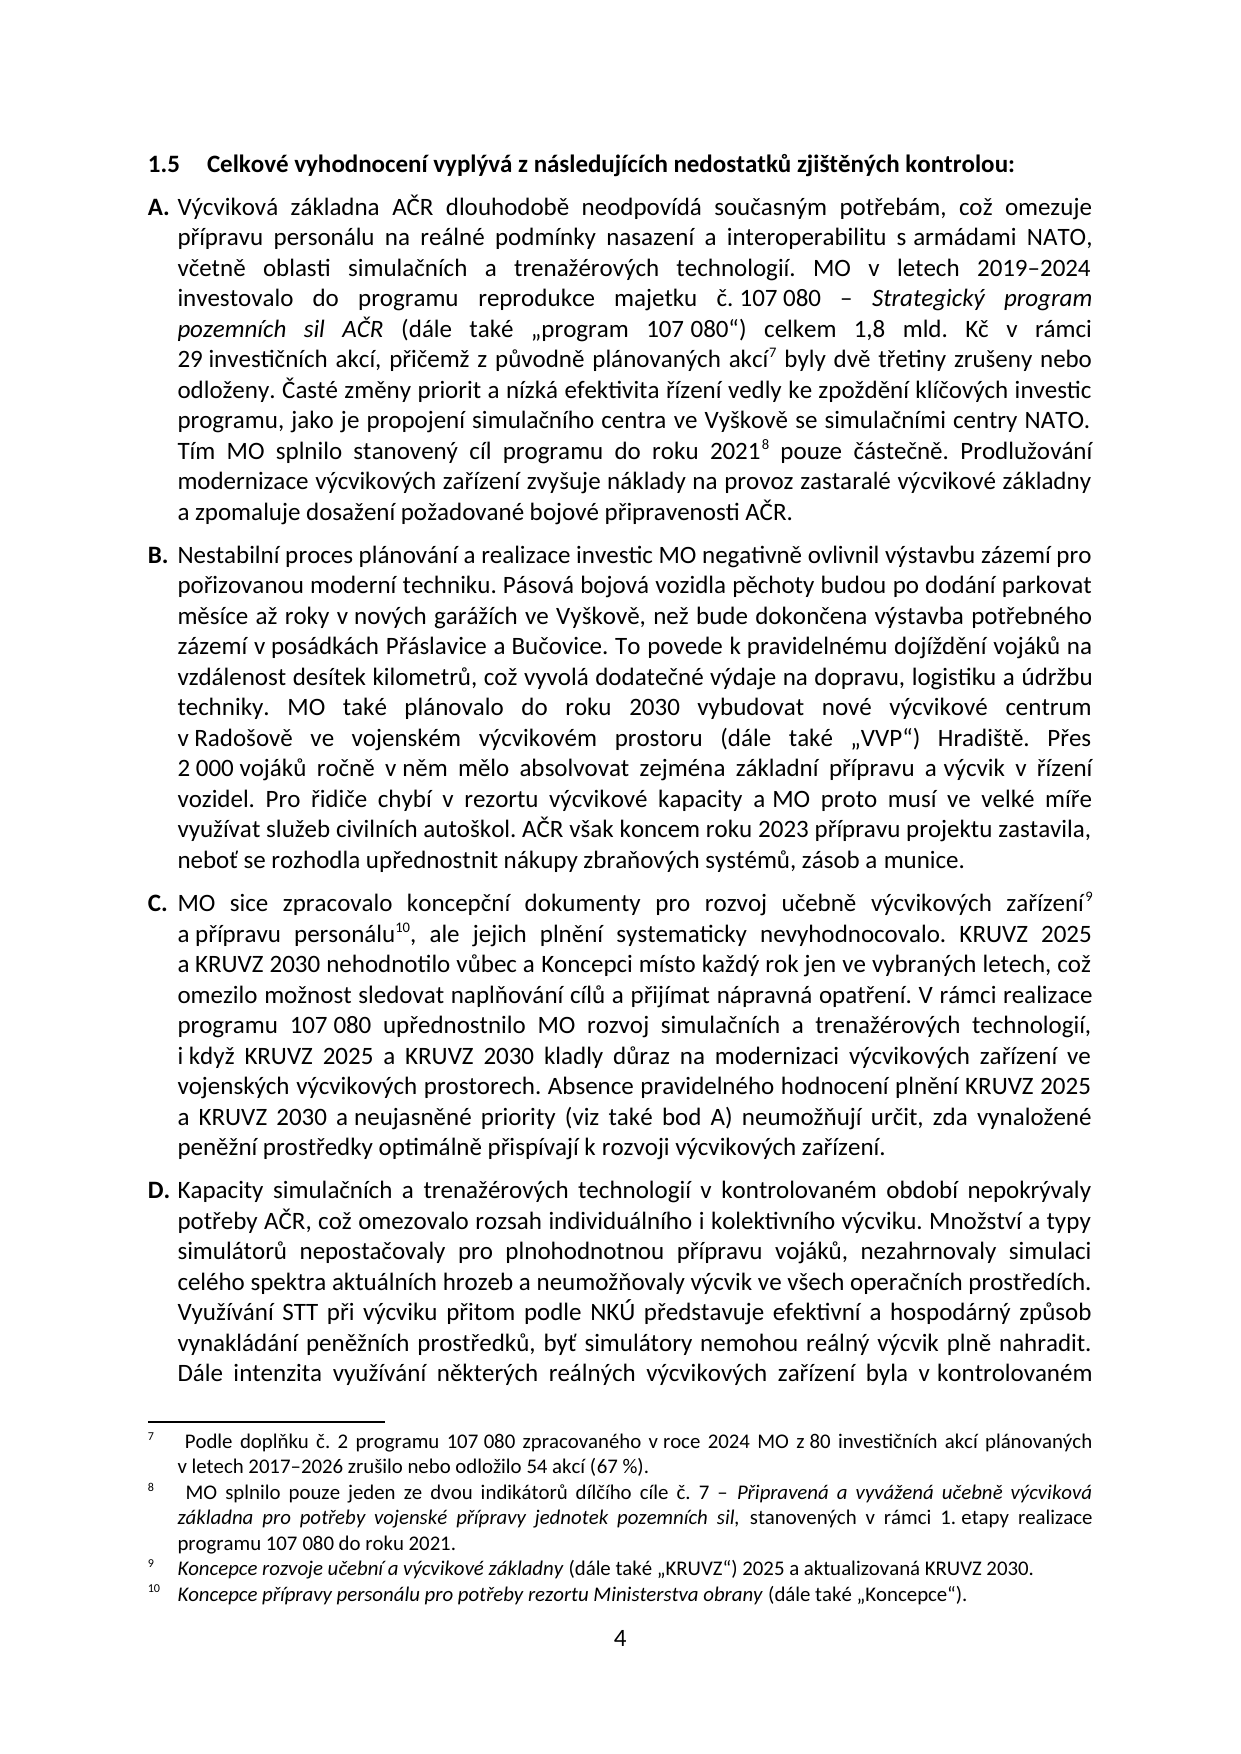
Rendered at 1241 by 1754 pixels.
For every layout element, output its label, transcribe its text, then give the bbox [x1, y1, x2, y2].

list Celkové vyhodnocení vyplývá z následujících nedostatků zjištěných kontrolou: [148, 148, 1092, 178]
list MO sice zpracovalo koncepční dokumenty pro rozvoj učebně výcvikových zařízení a přípravu personálu, ale jejich plnění systematicky nevyhodnocovalo. KRUVZ 2025 a KRUVZ 2030 nehodnotilo vůbec a Koncepci místo každý rok jen ve vybraných letech, což omezilo možnost sledovat naplňování cílů a přijímat nápravná opatření. V rámci realizace programu 107 080 upřednostnilo MO rozvoj simulačních a trenažérových technologií, i když KRUVZ 2025 a KRUVZ 2030 kladly důraz na modernizaci výcvikových zařízení ve vojenských výcvikových prostorech. Absence pravidelného hodnocení plnění KRUVZ 2025 a KRUVZ 2030 a neujasněné priority (viz také bod A) neumožňují určit, zda vynaložené peněžní prostředky optimálně přispívají k rozvoji výcvikových zařízení. [148, 887, 1092, 1162]
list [148, 1174, 1092, 1388]
list Nestabilní proces plánování a realizace investic MO negativně ovlivnil výstavbu zázemí pro pořizovanou moderní techniku. Pásová bojová vozidla pěchoty budou po dodání parkovat měsíce až roky v nových garážích ve Vyškově, než bude dokončena výstavba potřebného zázemí v posádkách Přáslavice a Bučovice. To povede k pravidelnému dojíždění vojáků na vzdálenost desítek kilometrů, což vyvolá dodatečné výdaje na dopravu, logistiku a údržbu techniky. MO také plánovalo do roku 2030 vybudovat nové výcvikové centrum v Radošově ve vojenském výcvikovém prostoru (dále také „VVP“) Hradiště. Přes 2 000 vojáků ročně v něm mělo absolvovat zejména základní přípravu a výcvik v řízení vozidel. Pro řidiče chybí v rezortu výcvikové kapacity a MO proto musí ve velké míře využívat služeb civilních autoškol. AČR však koncem roku 2023 přípravu projektu zastavila, neboť se rozhodla upřednostnit nákupy zbraňových systémů, zásob a munice. [148, 539, 1092, 875]
list Výcviková základna AČR dlouhodobě neodpovídá současným potřebám, což omezuje přípravu personálu na reálné podmínky nasazení a interoperabilitu s armádami NATO, včetně oblasti simulačních a trenažérových technologií. MO v letech 2019–2024 investovalo do programu reprodukce majetku č. 107 080 – Strategický program pozemních sil AČR (dále také „program 107 080“) celkem 1,8 mld. Kč v rámci 29 investičních akcí, přičemž z původně plánovaných akcí byly dvě třetiny zrušeny nebo odloženy. Časté změny priorit a nízká efektivita řízení vedly ke zpoždění klíčových investic programu, jako je propojení simulačního centra ve Vyškově se simulačními centry NATO. Tím MO splnilo stanovený cíl programu do roku 2021 pouze částečně. Prodlužování modernizace výcvikových zařízení zvyšuje náklady na provoz zastaralé výcvikové základny a zpomaluje dosažení požadované bojové připravenosti AČR. [148, 191, 1092, 526]
